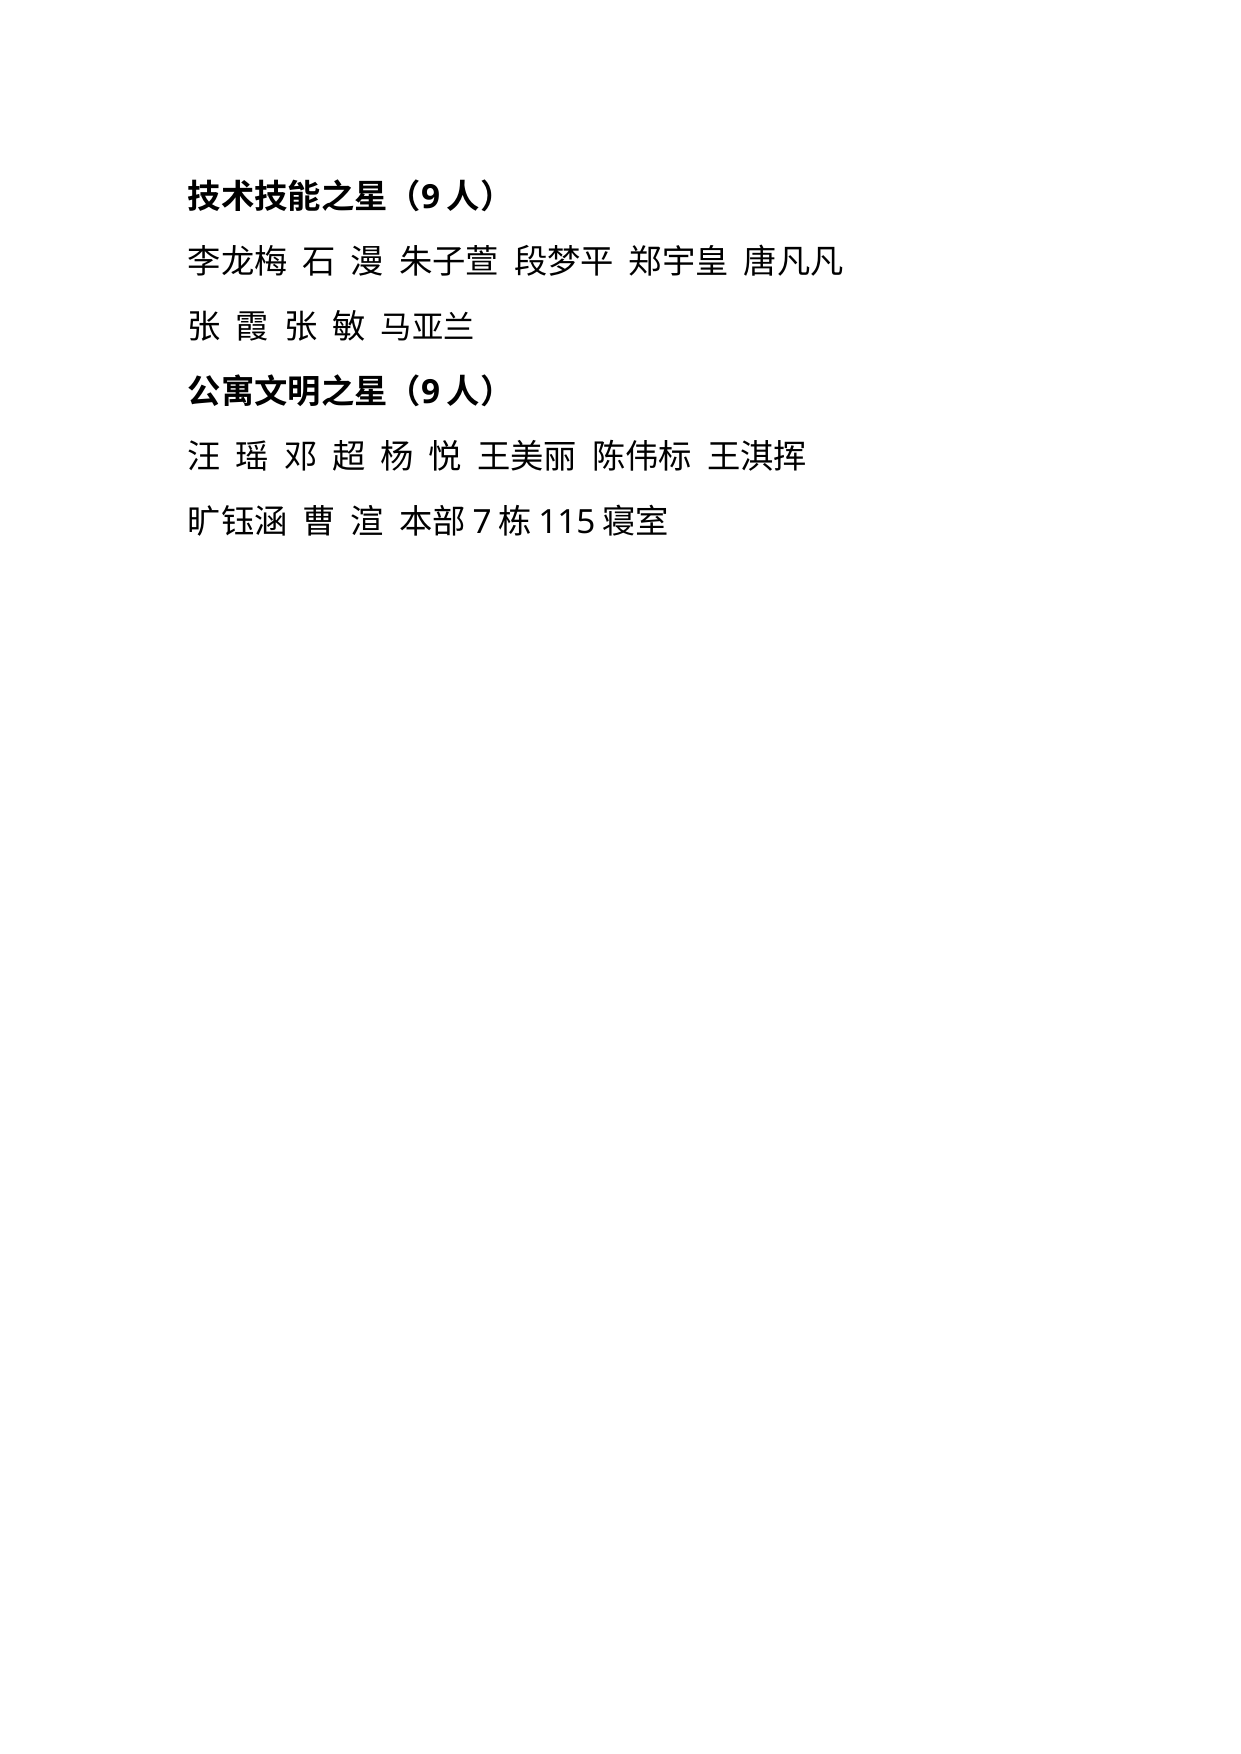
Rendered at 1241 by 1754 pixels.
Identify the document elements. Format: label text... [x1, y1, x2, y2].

text 汪 瑶 邓 超 杨 悦 王美丽 陈伟标 王淇挥 [187, 422, 1053, 487]
text 技术技能之星（9人） [187, 162, 1053, 227]
text 旷钰涵 曹 渲 本部7栋115寝室 [187, 487, 1053, 552]
text 张 霞 张 敏 马亚兰 [187, 292, 1053, 357]
text 公寓文明之星（9人） [187, 357, 1053, 422]
text 李龙梅 石 漫 朱子萱 段梦平 郑宇皇 唐凡凡 [187, 227, 1053, 292]
